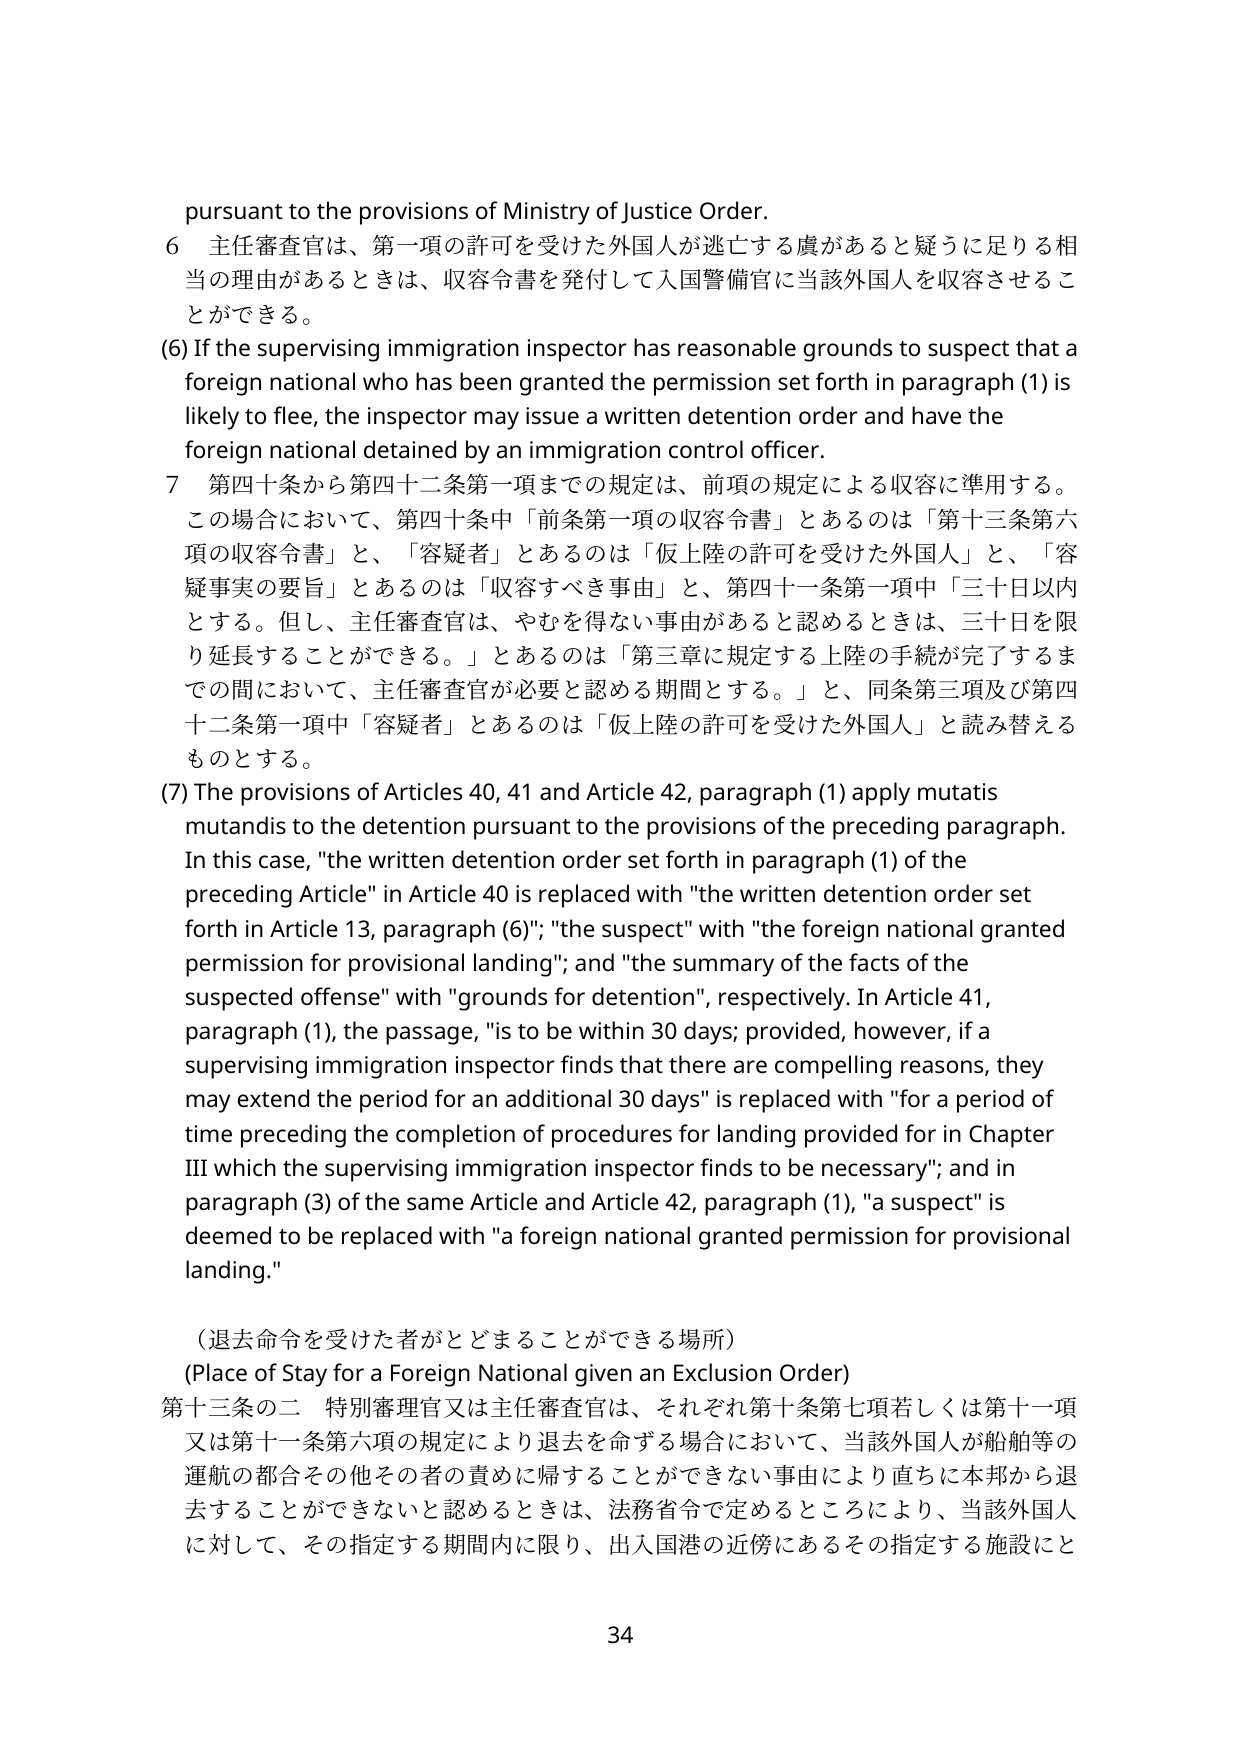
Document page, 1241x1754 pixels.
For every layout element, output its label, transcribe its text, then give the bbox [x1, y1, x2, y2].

text (6) If the supervising immigration inspector has reasonable grounds to suspect that a foreign national who has been granted the permission set forth in paragraph (1) is likely to flee, the inspector may issue a written detention order and have the foreign national detained by an immigration control officer. [161, 330, 1079, 467]
text ６ 主任審査官は、第一項の許可を受けた外国人が逃亡する虞があると疑うに足りる相当の理由があるときは、収容令書を発付して入国警備官に当該外国人を収容させることができる。 [161, 228, 1079, 330]
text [161, 1389, 1079, 1560]
text （退去命令を受けた者がとどまることができる場所） [184, 1321, 1079, 1355]
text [161, 194, 1079, 228]
text (7) The provisions of Articles 40, 41 and Article 42, paragraph (1) apply mutatis mutandis to the detention pursuant to the provisions of the preceding paragraph. In this case, "the written detention order set forth in paragraph (1) of the preceding Article" in Article 40 is replaced with "the written detention order set forth in Article 13, paragraph (6)"; "the suspect" with "the foreign national granted permission for provisional landing"; and "the summary of the facts of the suspected offense" with "grounds for detention", respectively. In Article 41, paragraph (1), the passage, "is to be within 30 days; provided, however, if a supervising immigration inspector finds that there are compelling reasons, they may extend the period for an additional 30 days" is replaced with "for a period of time preceding the completion of procedures for landing provided for in Chapter III which the supervising immigration inspector finds to be necessary"; and in paragraph (3) of the same Article and Article 42, paragraph (1), "a suspect" is deemed to be replaced with "a foreign national granted permission for provisional landing." [161, 774, 1079, 1287]
text ７ 第四十条から第四十二条第一項までの規定は、前項の規定による収容に準用する。この場合において、第四十条中「前条第一項の収容令書」とあるのは「第十三条第六項の収容令書」と、「容疑者」とあるのは「仮上陸の許可を受けた外国人」と、「容疑事実の要旨」とあるのは「収容すべき事由」と、第四十一条第一項中「三十日以内とする。但し、主任審査官は、やむを得ない事由があると認めるときは、三十日を限り延長することができる。」とあるのは「第三章に規定する上陸の手続が完了するまでの間において、主任審査官が必要と認める期間とする。」と、同条第三項及び第四十二条第一項中「容疑者」とあるのは「仮上陸の許可を受けた外国人」と読み替えるものとする。 [161, 467, 1079, 774]
text (Place of Stay for a Foreign National given an Exclusion Order) [184, 1355, 1079, 1389]
